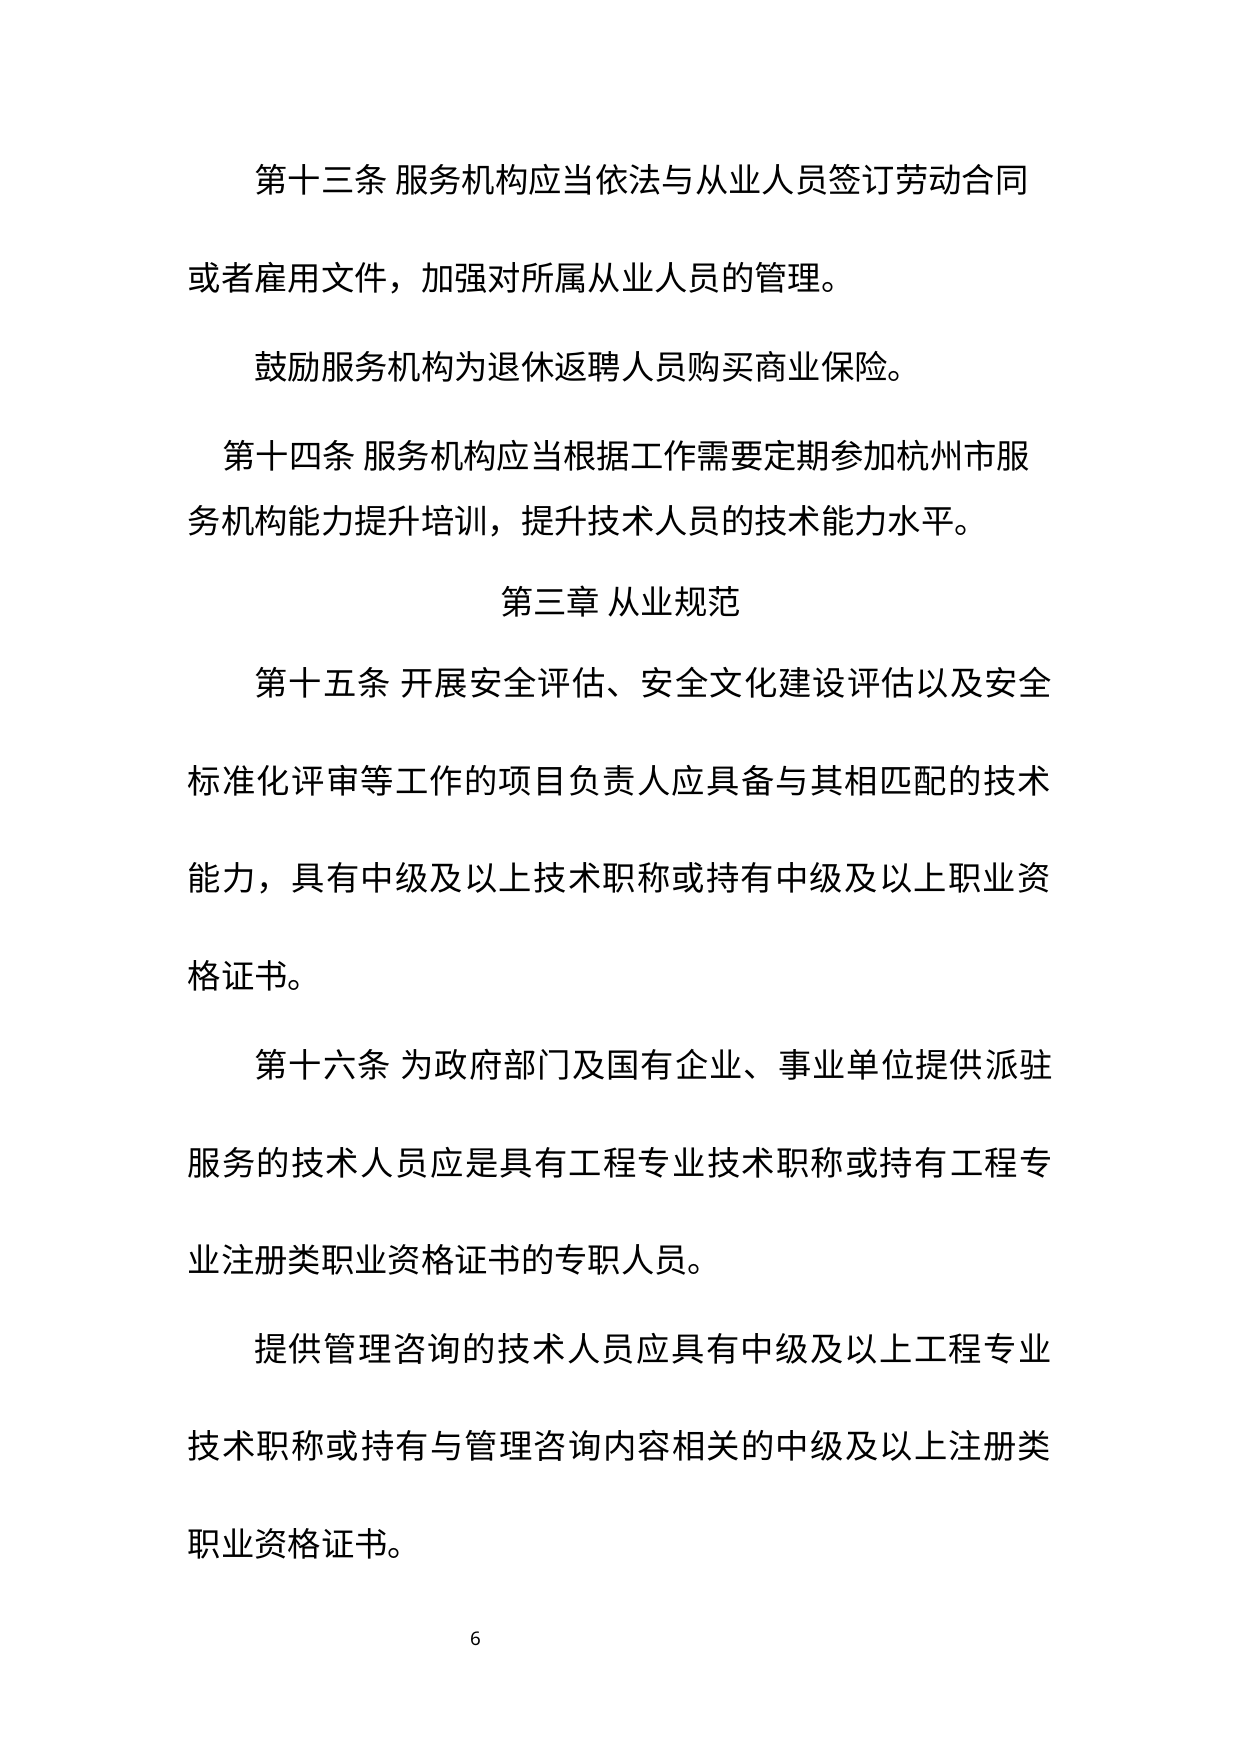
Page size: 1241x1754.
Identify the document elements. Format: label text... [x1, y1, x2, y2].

text 第十五条 开展安全评估、安全文化建设评估以及安全标准化评审等工作的项目负责人应具备与其相匹配的技术能力，具有中级及以上技术职称或持有中级及以上职业资格证书。 [187, 649, 1053, 1006]
list 鼓励服务机构为退休返聘人员购买商业保险。 [187, 332, 1053, 397]
text 提供管理咨询的技术人员应具有中级及以上工程专业技术职称或持有与管理咨询内容相关的中级及以上注册类职业资格证书。 [187, 1314, 1053, 1574]
text 第十四条 服务机构应当根据工作需要定期参加杭州市服务机构能力提升培训，提升技术人员的技术能力水平。 [187, 421, 1053, 551]
text 第十六条 为政府部门及国有企业、事业单位提供派驻服务的技术人员应是具有工程专业技术职称或持有工程专业注册类职业资格证书的专职人员。 [187, 1030, 1053, 1290]
list 第十三条 服务机构应当依法与从业人员签订劳动合同或者雇用文件，加强对所属从业人员的管理。 [187, 146, 1053, 308]
text 第三章 从业规范 [187, 568, 1053, 633]
